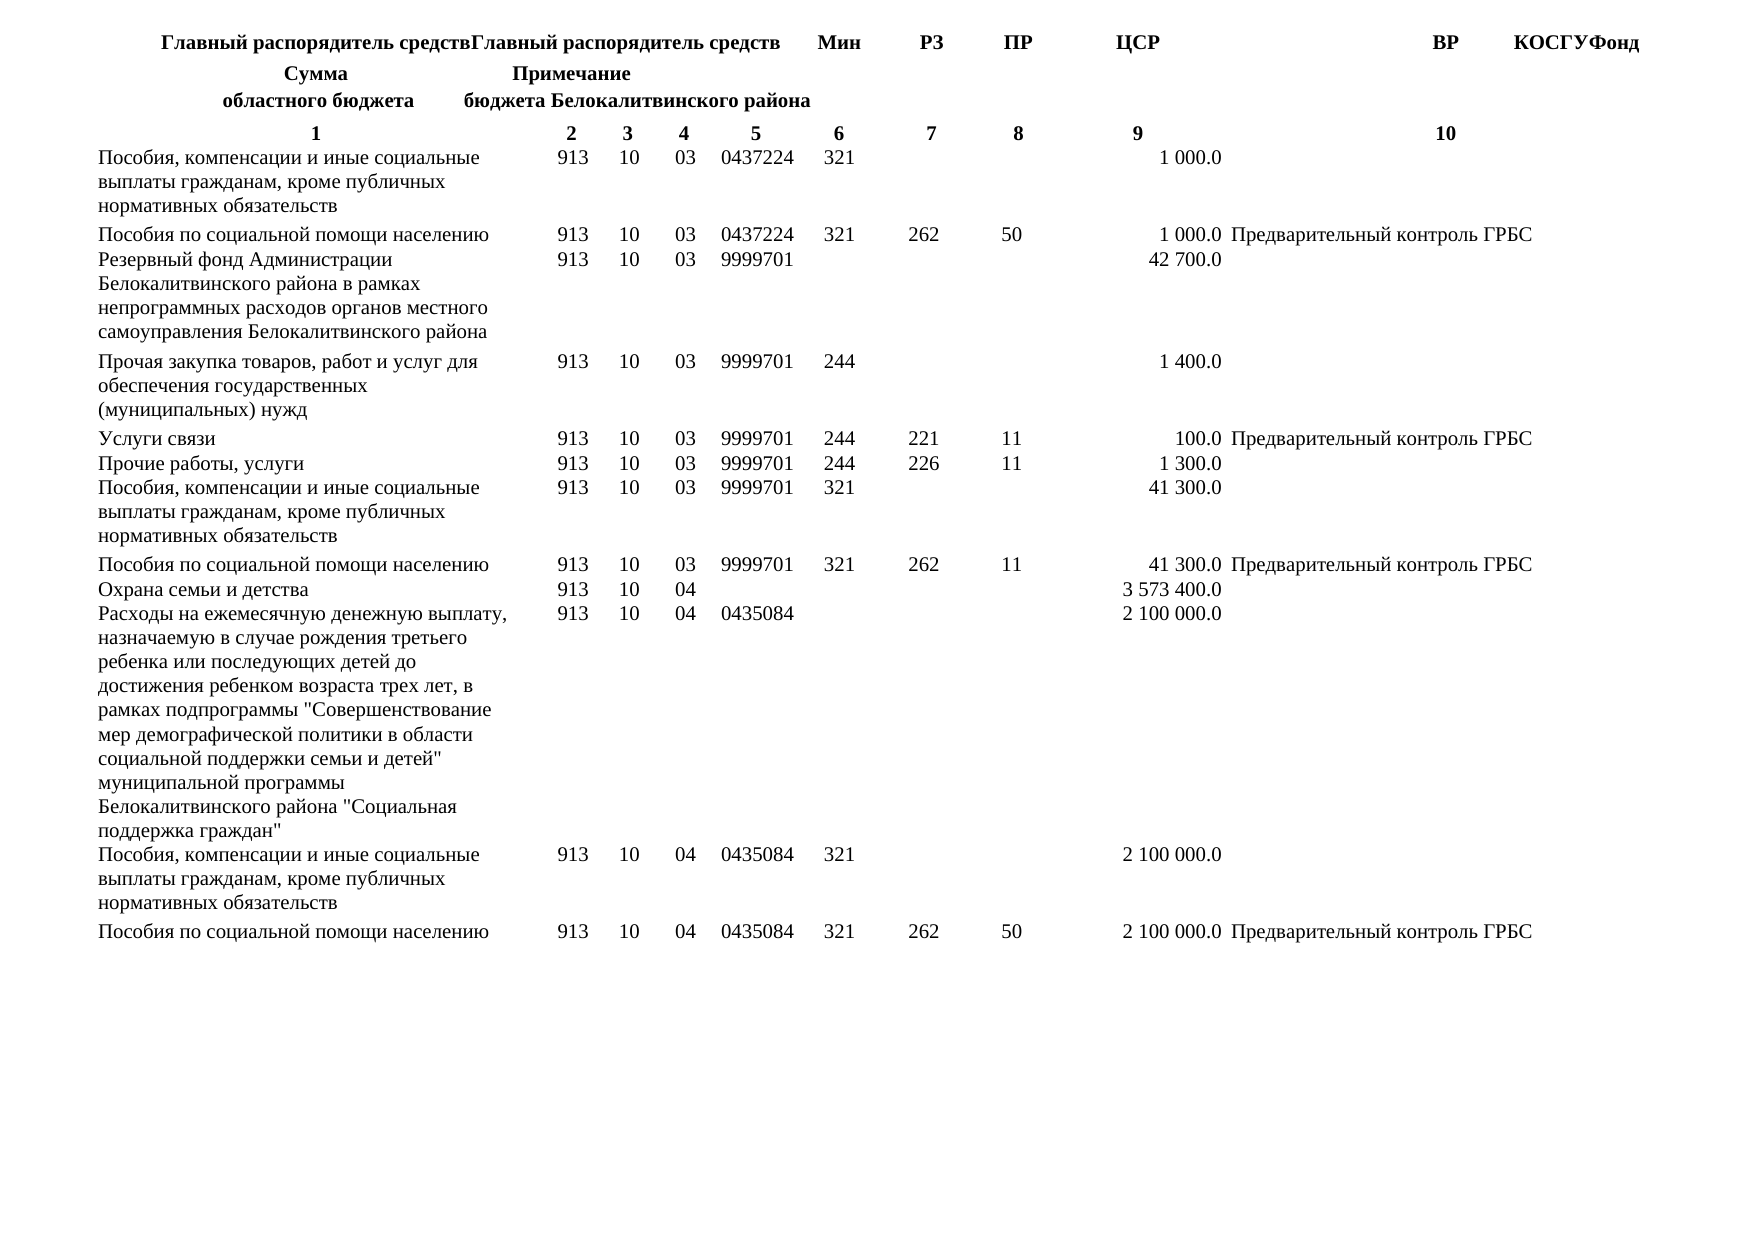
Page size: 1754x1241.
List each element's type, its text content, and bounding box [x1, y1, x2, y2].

text Пособия по социальной помощи населению 913 10 04 0435084 321 262 50 2 100 000.0 Предварительный контроль ГРБС [88, 919, 1724, 943]
text рамках подпрограммы "Совершенствование [88, 697, 1724, 721]
text Пособия по социальной помощи населению 913 10 03 0437224 321 262 50 1 000.0 Предварительный контроль ГРБС [88, 222, 1724, 246]
text социальной поддержки семьи и детей" [88, 746, 1724, 769]
text нормативных обязательств [88, 523, 1724, 547]
text выплаты гражданам, кроме публичных [88, 169, 1724, 193]
text Резервный фонд Администрации 913 10 03 9999701 42 700.0 [88, 247, 1724, 271]
text Прочие работы, услуги 913 10 03 9999701 244 226 11 1 300.0 [88, 451, 1724, 475]
text нормативных обязательств [88, 890, 1724, 914]
text областного бюджета бюджета Белокалитвинского района [88, 88, 1724, 112]
text Расходы на ежемесячную денежную выплату, 913 10 04 0435084 2 100 000.0 [88, 601, 1724, 625]
text выплаты гражданам, кроме публичных [88, 499, 1724, 523]
text поддержка граждан" [88, 818, 1724, 842]
text нормативных обязательств [88, 193, 1724, 217]
text Услуги связи 913 10 03 9999701 244 221 11 100.0 Предварительный контроль ГРБС [88, 426, 1724, 450]
text обеспечения государственных [88, 373, 1724, 397]
text (муниципальных) нужд [88, 397, 1724, 421]
text Белокалитвинского района в рамках [88, 271, 1724, 295]
text Пособия, компенсации и иные социальные 913 10 04 0435084 321 2 100 000.0 [88, 842, 1724, 866]
text муниципальной программы [88, 769, 1724, 794]
text Пособия, компенсации и иные социальные 913 10 03 9999701 321 41 300.0 [88, 475, 1724, 499]
text назначаемую в случае рождения третьего [88, 625, 1724, 649]
text Белокалитвинского района "Социальная [88, 794, 1724, 818]
text достижения ребенком возраста трех лет, в [88, 673, 1724, 697]
text Пособия по социальной помощи населению 913 10 03 9999701 321 262 11 41 300.0 Предварительный контроль ГРБС [88, 552, 1724, 576]
text Охрана семьи и детства 913 10 04 3 573 400.0 [88, 577, 1724, 601]
text непрограммных расходов органов местного [88, 295, 1724, 319]
text Прочая закупка товаров, работ и услуг для 913 10 03 9999701 244 1 400.0 [88, 349, 1724, 373]
text 1 2 3 4 5 6 7 8 9 10 [88, 120, 1724, 144]
text Пособия, компенсации и иные социальные 913 10 03 0437224 321 1 000.0 [88, 145, 1724, 169]
text мер демографической политики в области [88, 721, 1724, 746]
text Главный распорядитель средств Главный распорядитель средств Мин РЗ ПР ЦСР ВР КОСГУ Фонд Сумма Примечание [88, 29, 1724, 88]
text выплаты гражданам, кроме публичных [88, 866, 1724, 890]
text ребенка или последующих детей до [88, 649, 1724, 673]
text самоуправления Белокалитвинского района [88, 319, 1724, 343]
